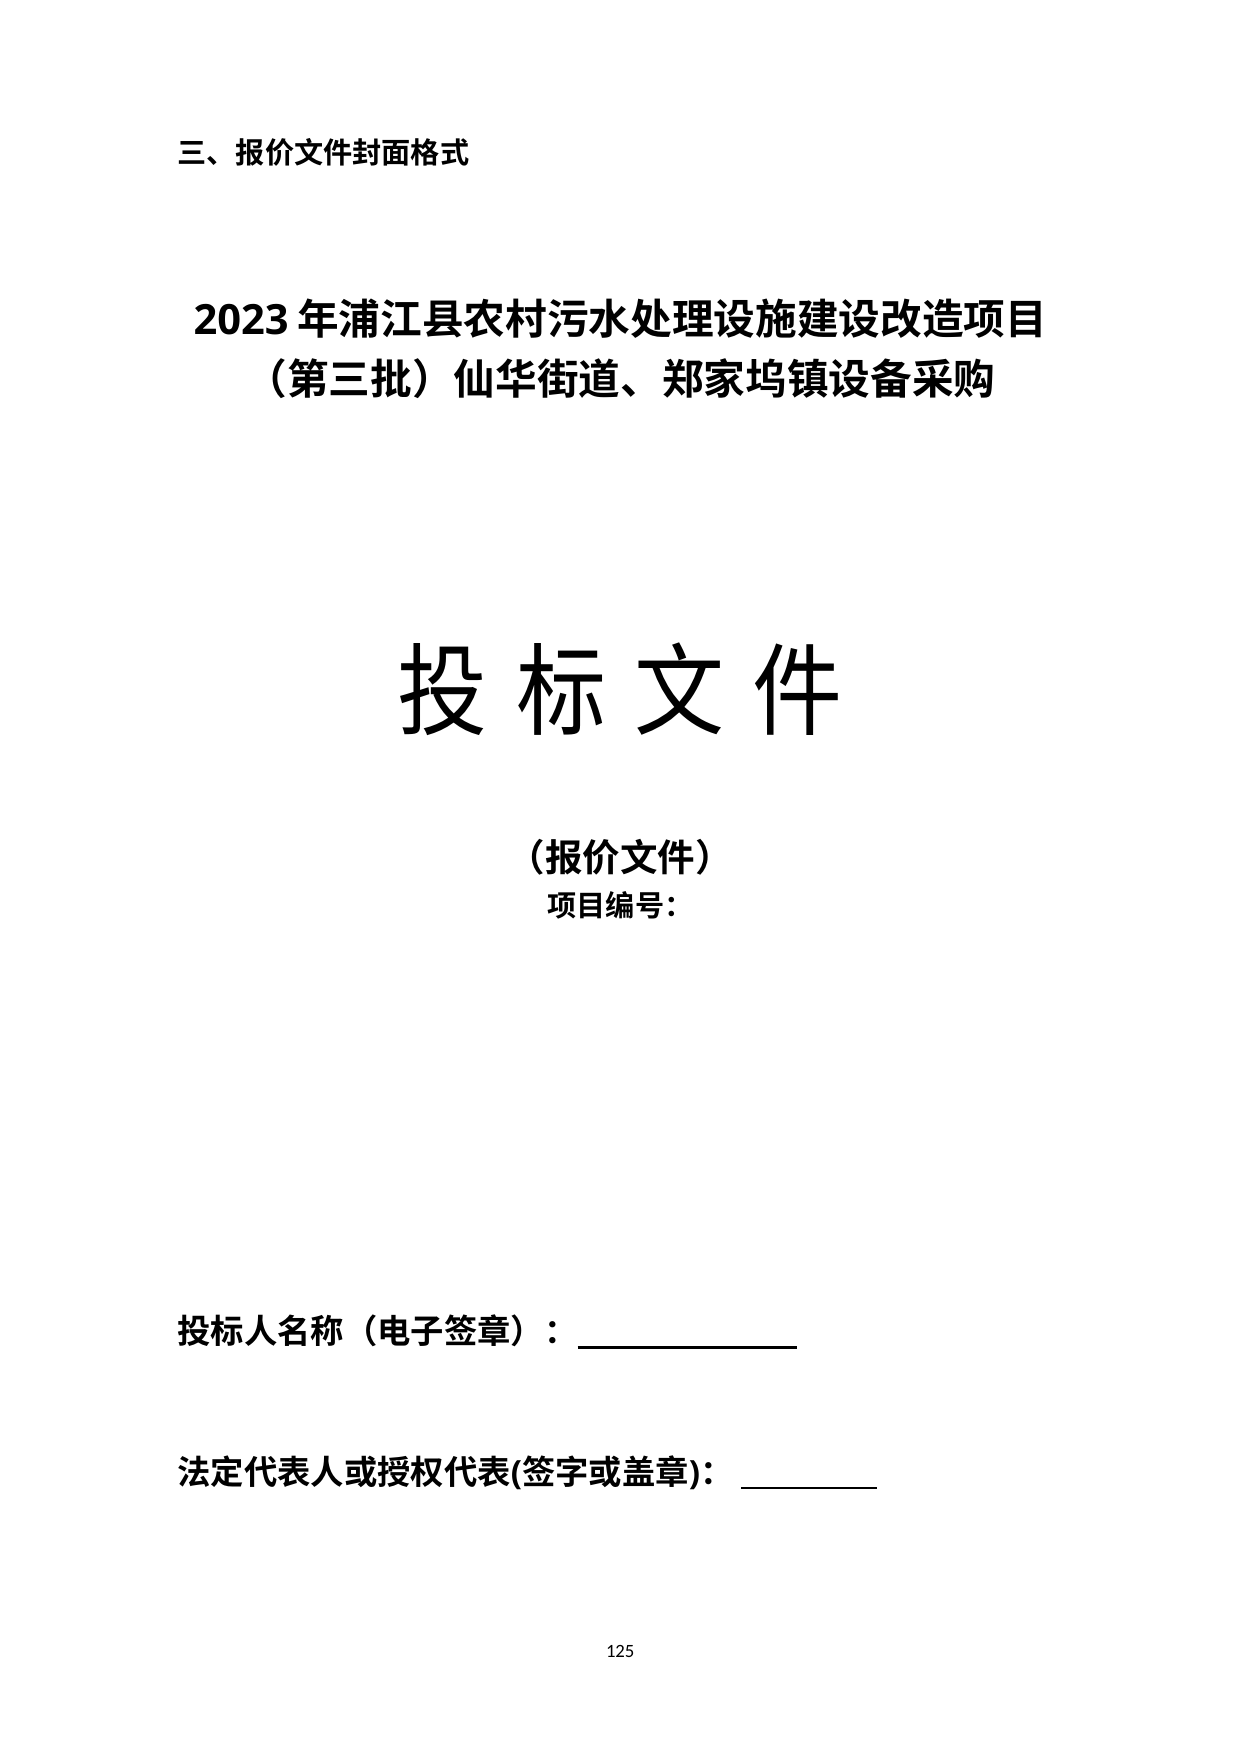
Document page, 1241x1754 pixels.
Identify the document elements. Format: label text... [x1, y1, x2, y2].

text 项目编号： [177, 882, 1063, 925]
text 三、报价文件封面格式 [177, 130, 1063, 172]
text 法定代表人或授权代表(签字或盖章)： [177, 1445, 1063, 1494]
text 投 标 文 件 [177, 611, 1063, 756]
text 投标人名称（电子签章）： [177, 1305, 1063, 1353]
text （报价文件） [177, 828, 1063, 882]
text 2023年浦江县农村污水处理设施建设改造项目（第三批）仙华街道、郑家坞镇设备采购 [177, 286, 1063, 407]
